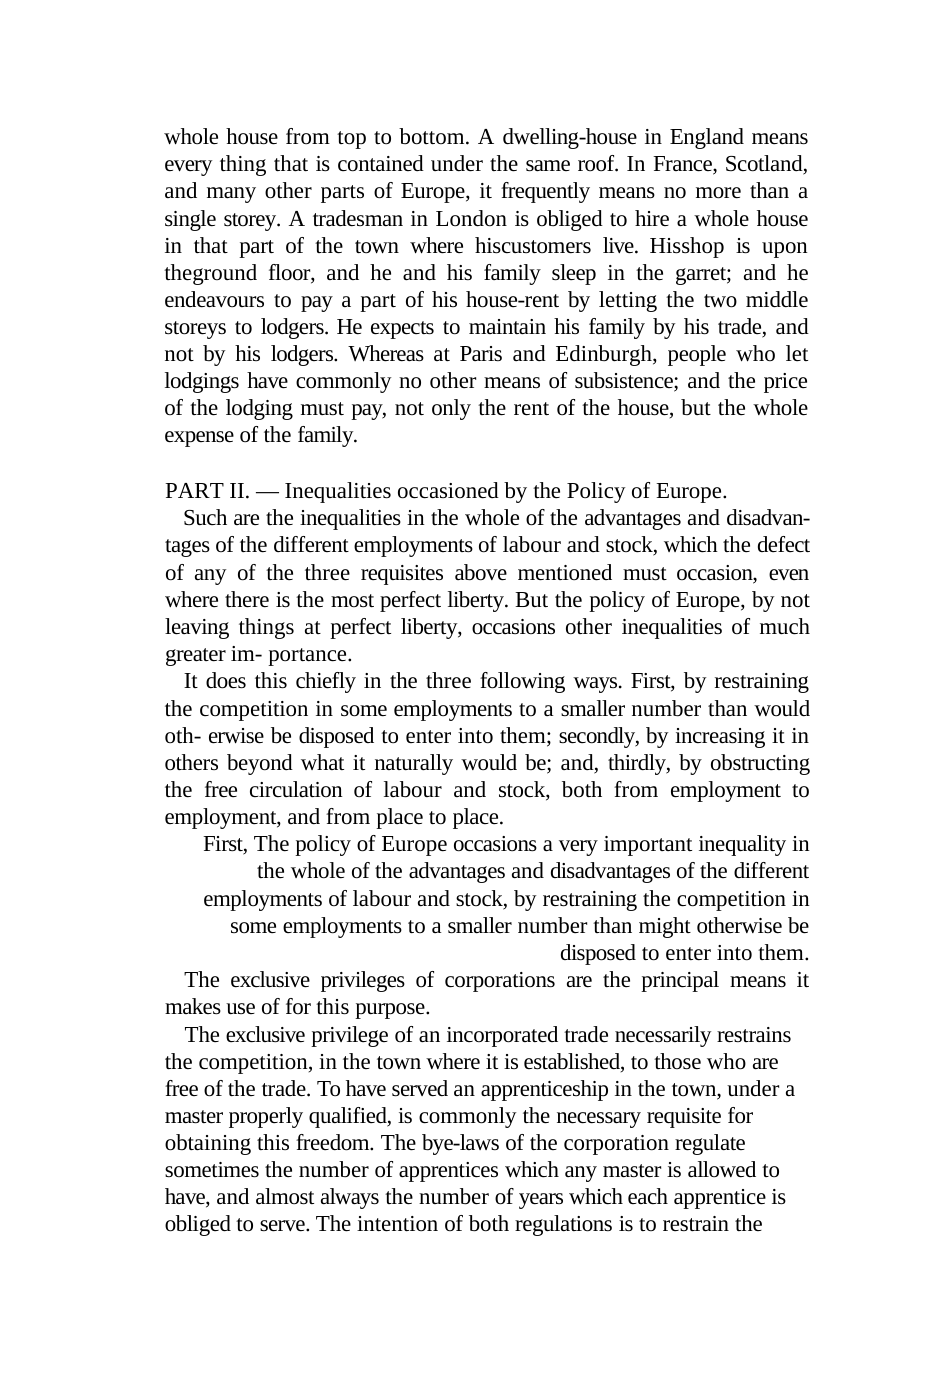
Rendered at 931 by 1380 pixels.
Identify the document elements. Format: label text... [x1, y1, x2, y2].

text The exclusive privileges of corporations are the principal means it makes use of for this purpose. [165, 966, 809, 1020]
text PART II. — Inequalities occasioned by the Policy of Europe. [165, 477, 930, 503]
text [164, 1021, 814, 1237]
text It does this chiefly in the three following ways. First, by restraining the competition in some employments to a smaller number than would oth- erwise be disposed to enter into them; secondly, by increasing it in others beyond what it naturally would be; and, thirdly, by obstructing the free circulation of labour and stock, both from employment to employment, and from place to place. [164, 667, 810, 829]
text First, The policy of Europe occasions a very important inequality in the whole of the advantages and disadvantages of the different employments of labour and stock, by restraining the competition in some employments to a smaller number than might otherwise be disposed to enter into them. [164, 831, 809, 965]
text Such are the inequalities in the whole of the advantages and disadvan- tages of the different employments of labour and stock, which the defect of any of the three requisites above mentioned must occasion, even where there is the most perfect liberty. But the policy of Europe, by not leaving things at perfect liberty, occasions other inequalities of much greater im- portance. [165, 504, 810, 666]
text whole house from top to bottom. A dwelling-house in England means every thing that is contained under the same roof. In France, Scotland, and many other parts of Europe, it frequently means no more than a single storey. A tradesman in London is obliged to hire a whole house in that part of the town where hiscustomers live. Hisshop is upon theground floor, and he and his family sleep in the garret; and he endeavours to pay a part of his house-rent by letting the two middle storeys to lodgers. He expects to maintain his family by his trade, and not by his lodgers. Whereas at Paris and Edinburgh, people who let lodgings have commonly no other means of subsistence; and the price of the lodging must pay, not only the rent of the house, but the whole expense of the family. [164, 123, 808, 448]
